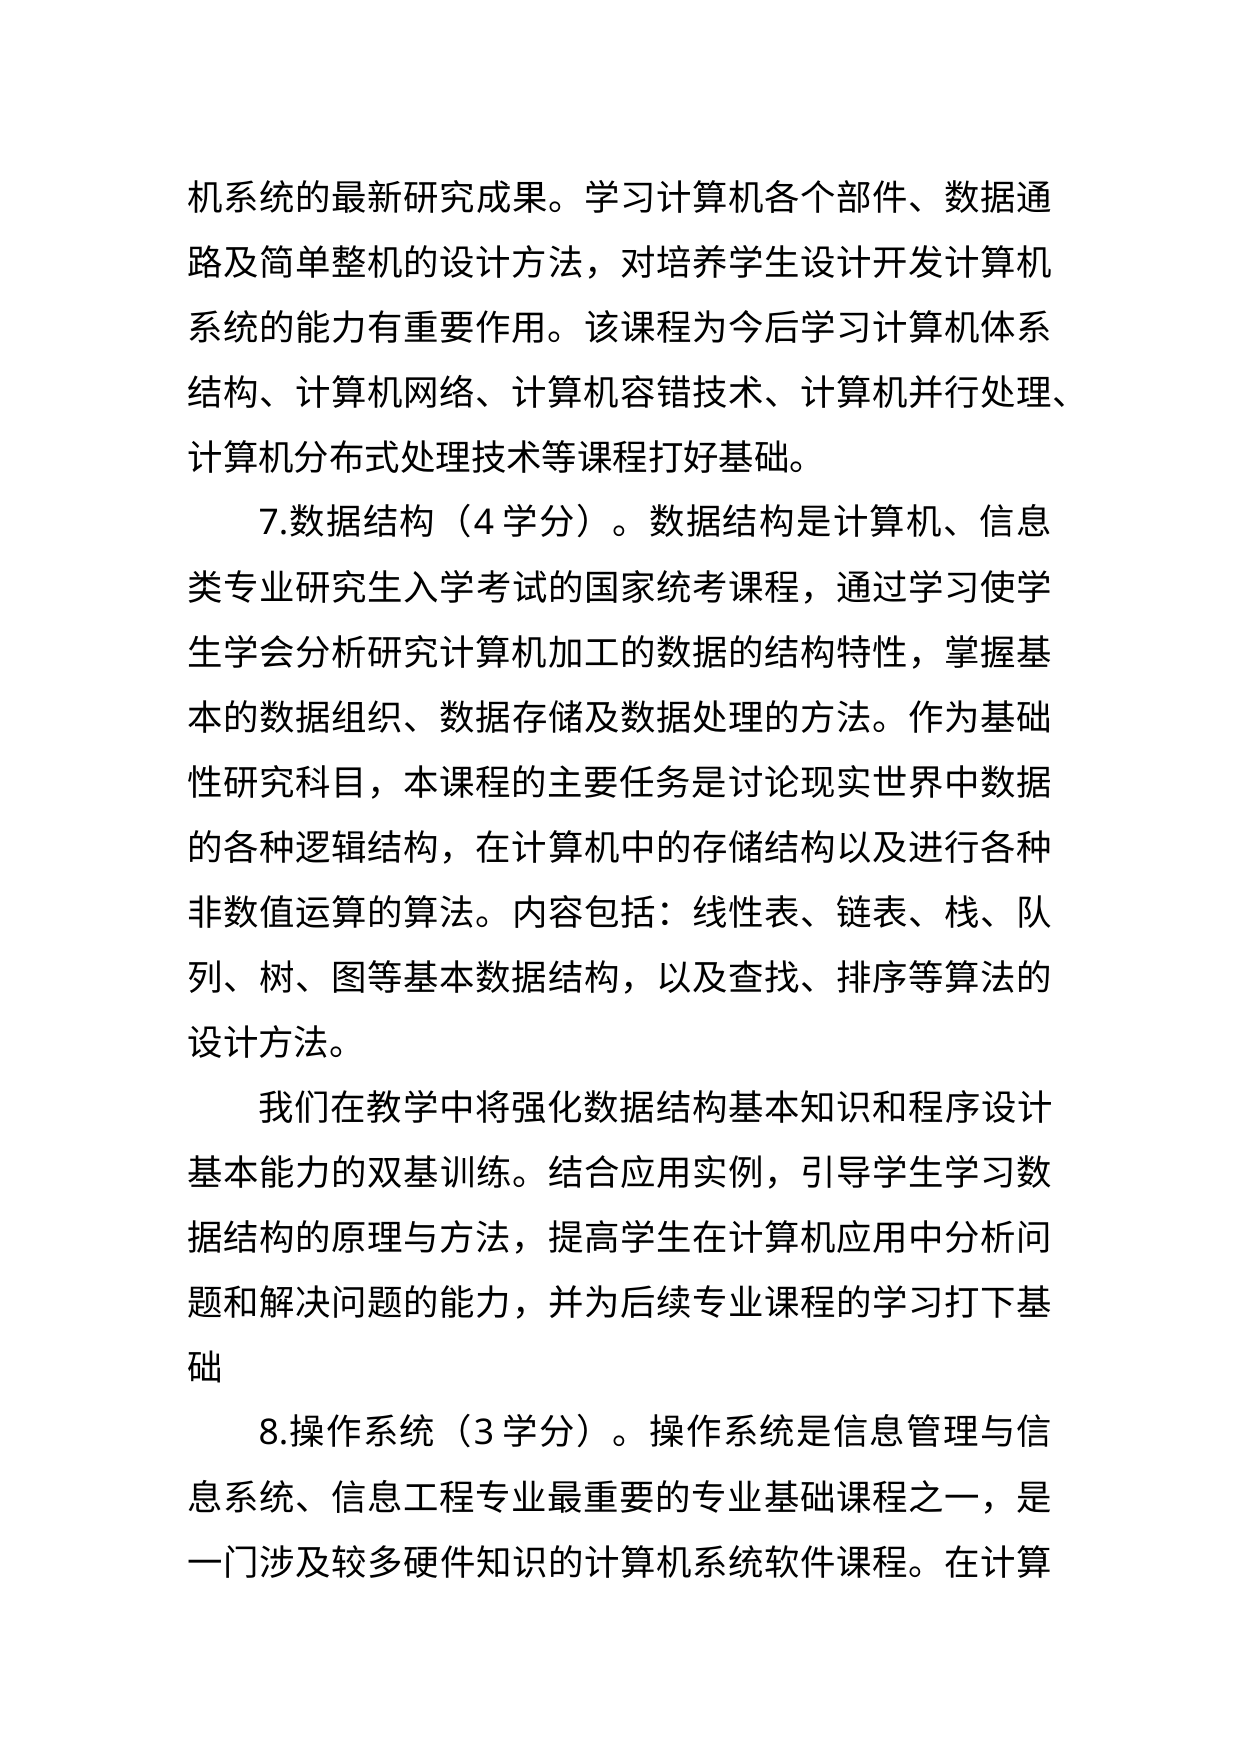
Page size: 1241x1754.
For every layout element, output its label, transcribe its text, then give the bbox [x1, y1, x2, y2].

text 7.数据结构（4学分）。数据结构是计算机、信息类专业研究生入学考试的国家统考课程，通过学习使学生学会分析研究计算机加工的数据的结构特性，掌握基本的数据组织、数据存储及数据处理的方法。作为基础性研究科目，本课程的主要任务是讨论现实世界中数据的各种逻辑结构，在计算机中的存储结构以及进行各种非数值运算的算法。内容包括：线性表、链表、栈、队列、树、图等基本数据结构，以及查找、排序等算法的设计方法。 [187, 487, 1053, 1072]
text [187, 162, 1053, 487]
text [187, 1397, 1053, 1592]
text 我们在教学中将强化数据结构基本知识和程序设计基本能力的双基训练。结合应用实例，引导学生学习数据结构的原理与方法，提高学生在计算机应用中分析问题和解决问题的能力，并为后续专业课程的学习打下基础 [187, 1072, 1053, 1397]
